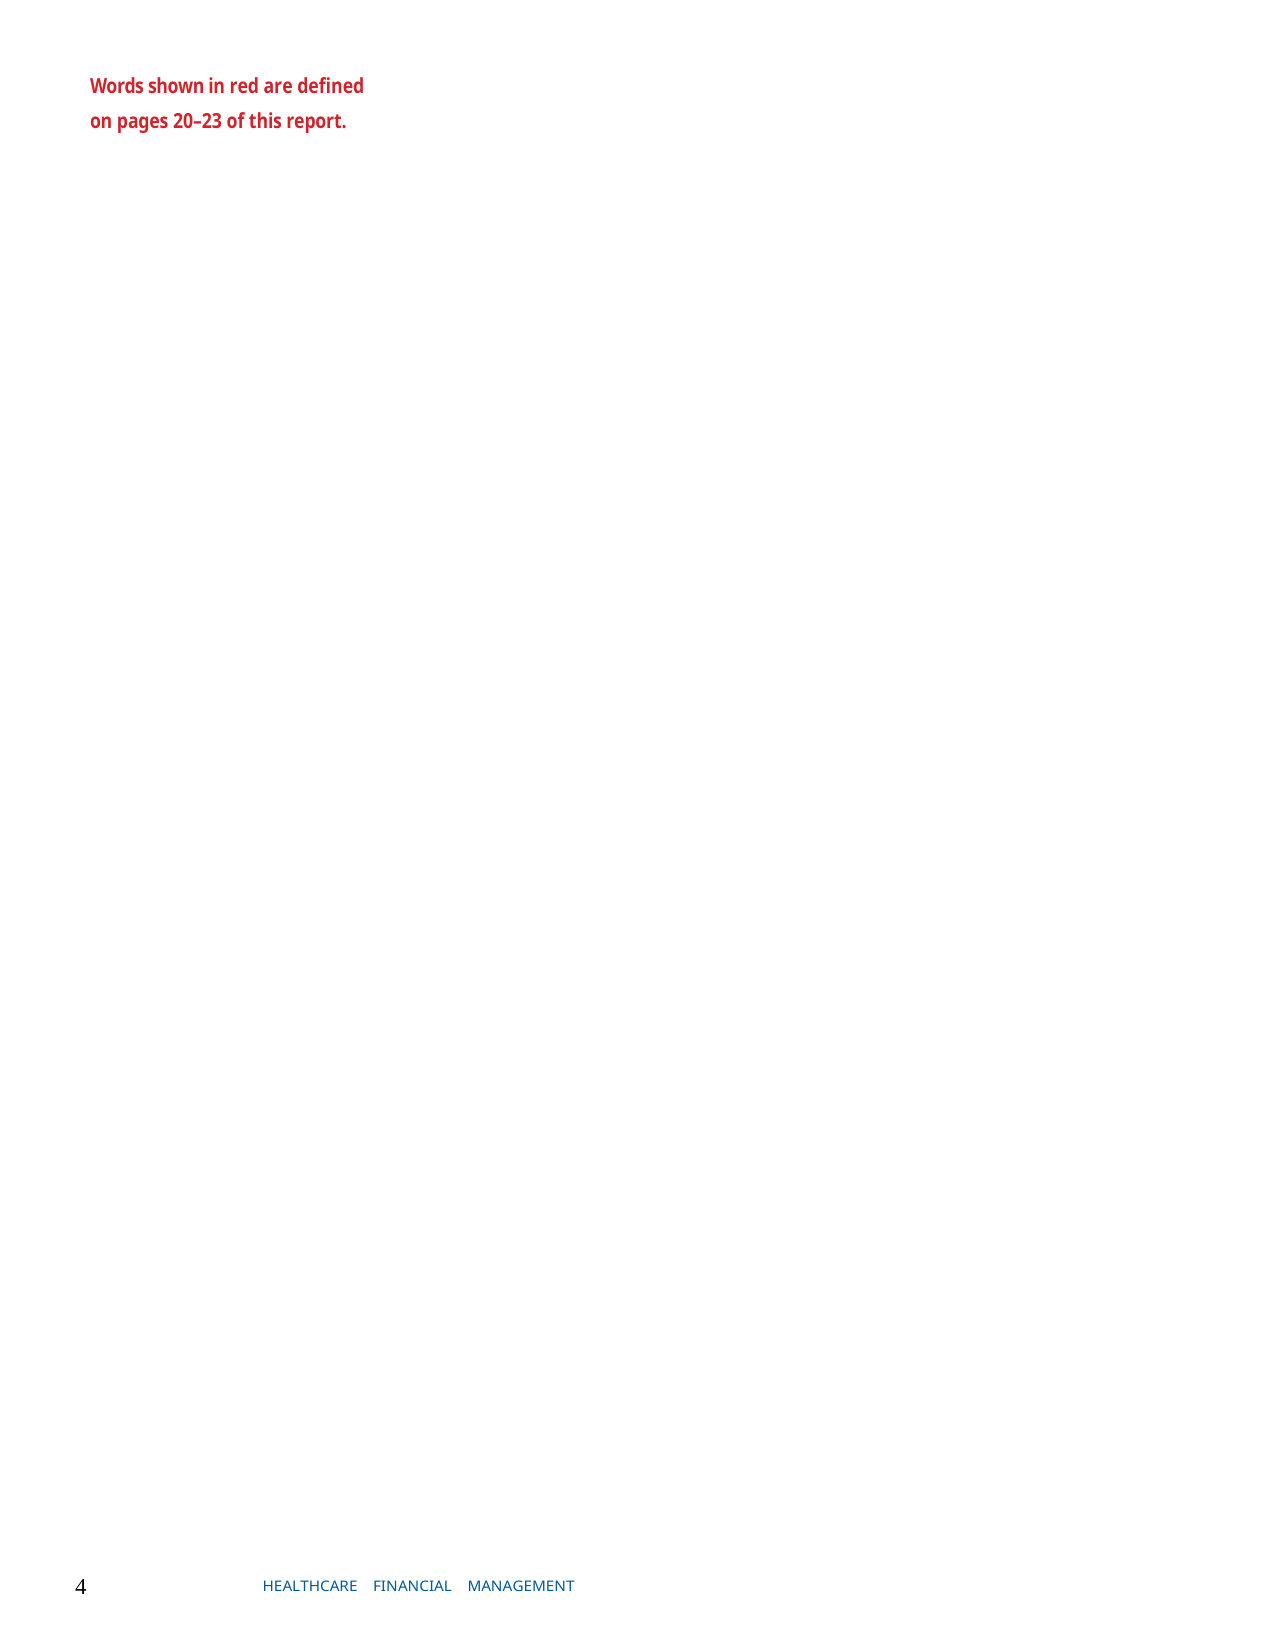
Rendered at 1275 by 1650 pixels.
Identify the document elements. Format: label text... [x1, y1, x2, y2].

subtitle on pages 20–23 of this report. [90, 106, 1006, 134]
subtitle Words shown in red are defined [90, 71, 969, 99]
